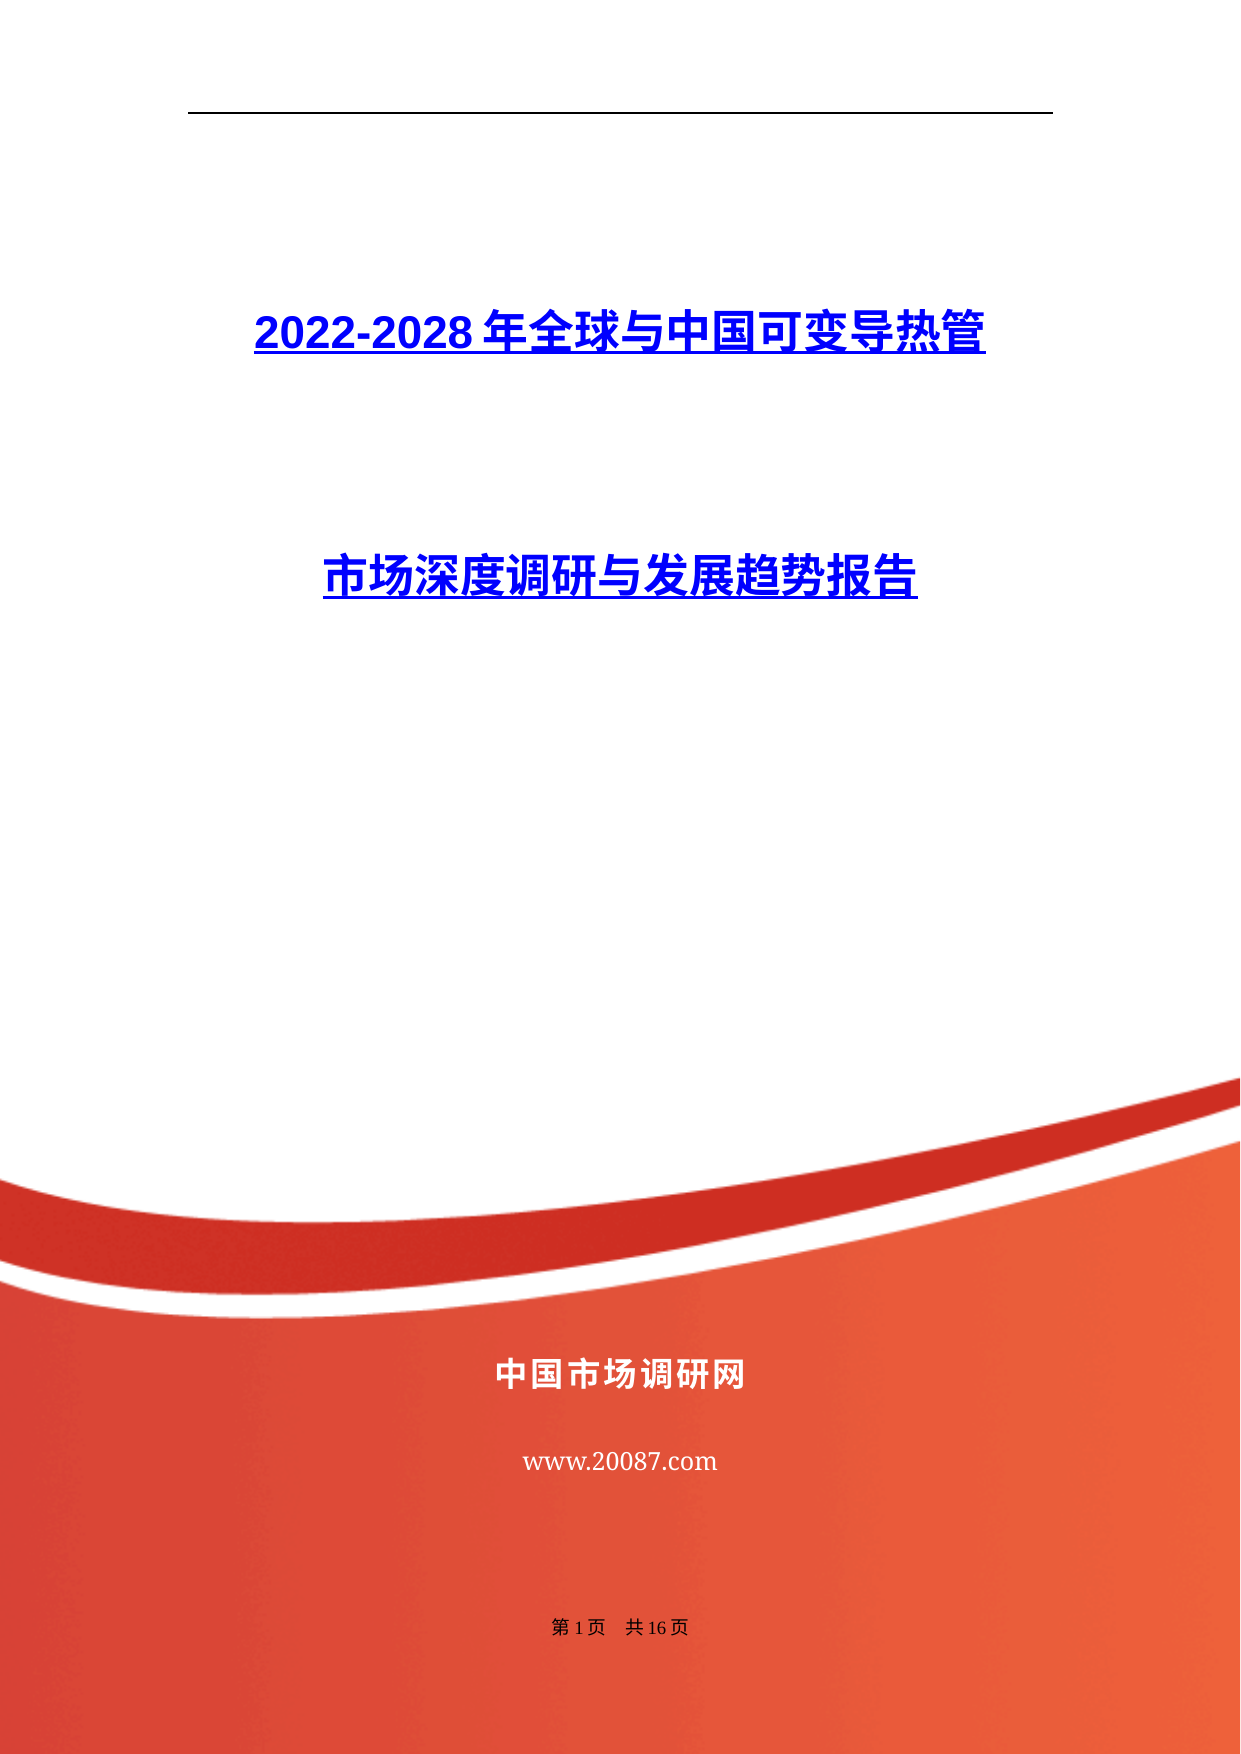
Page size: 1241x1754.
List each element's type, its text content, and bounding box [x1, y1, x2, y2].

text www.20087.com [187, 1428, 1053, 1493]
table_header 2022-2028年全球与中国可变导热管市场深度调研与发展趋势报告 [188, 207, 1053, 773]
picture [0, 1006, 1241, 1754]
subtitle 中国市场调研网 [187, 1339, 1053, 1404]
